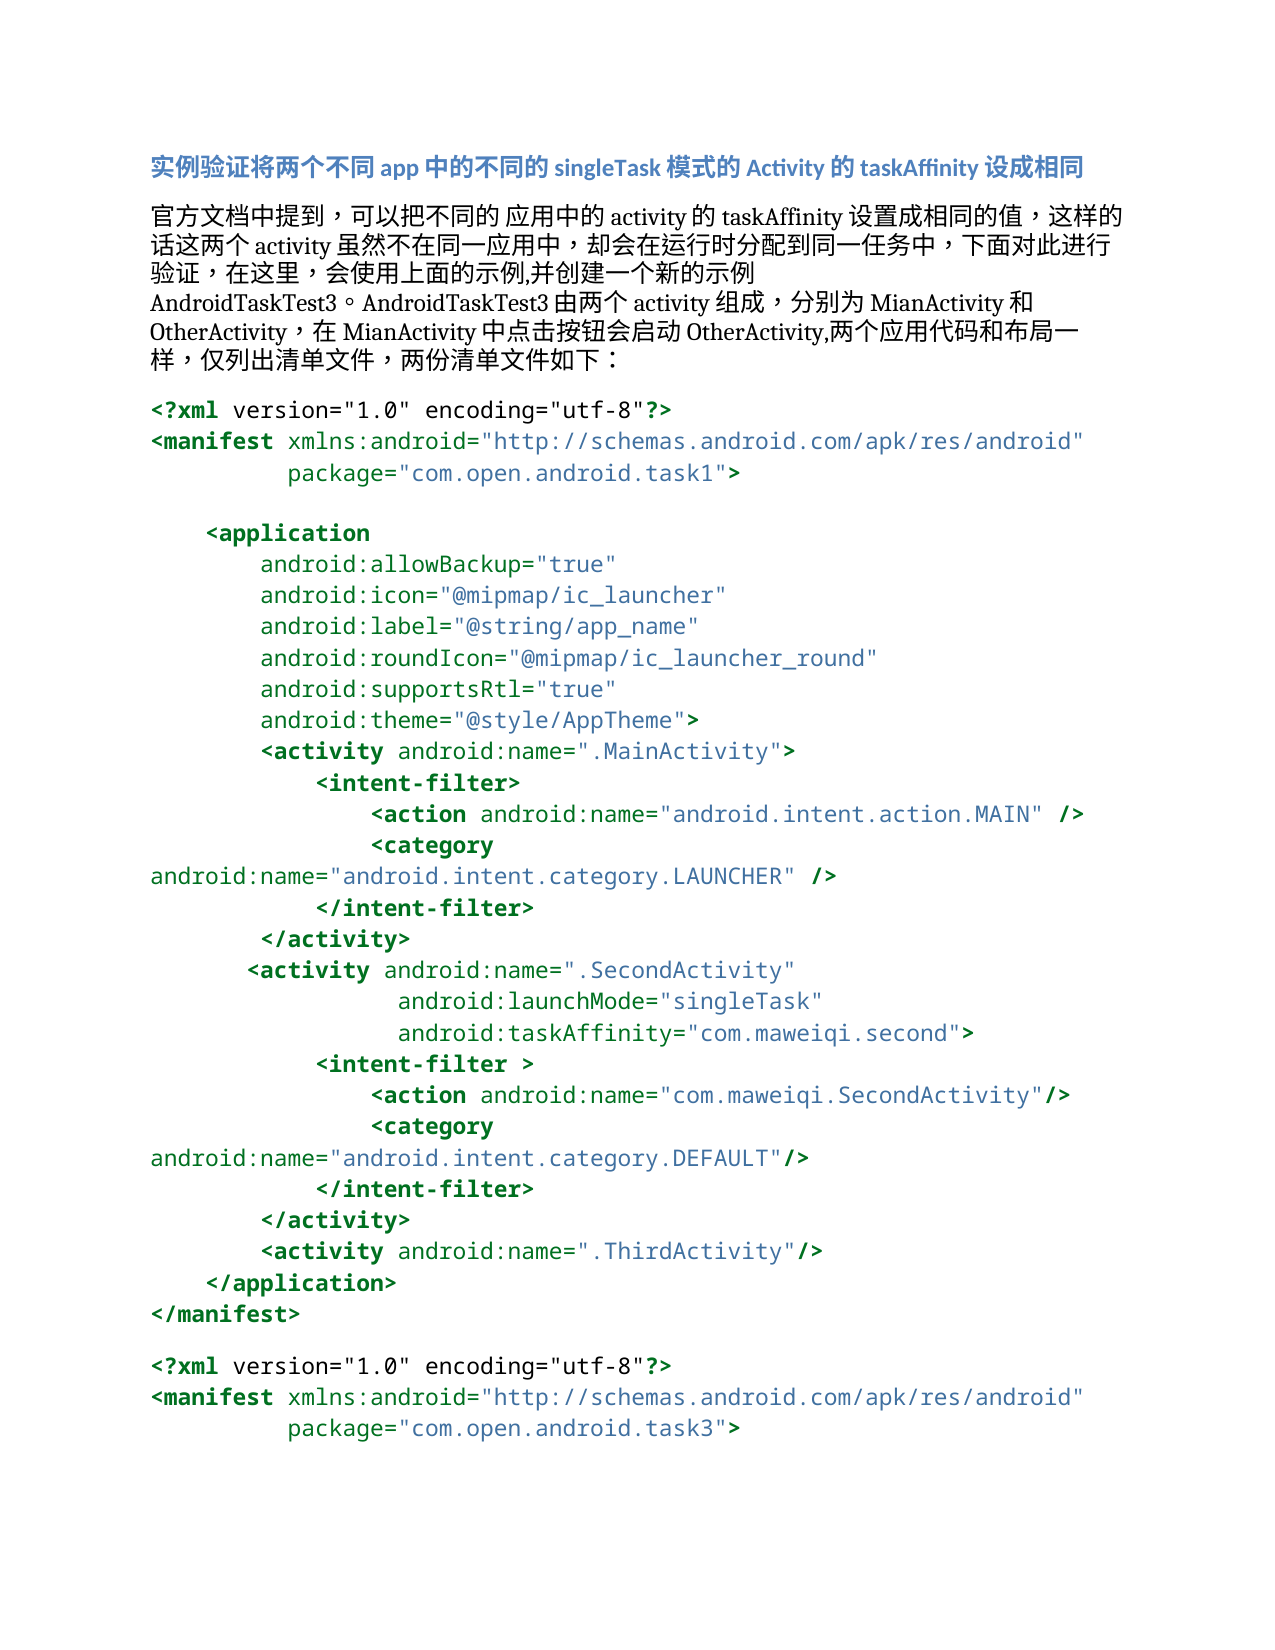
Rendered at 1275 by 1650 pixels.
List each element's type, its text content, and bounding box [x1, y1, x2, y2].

subtitle 实例验证将两个不同app中的不同的singleTask模式的Activity的taskAffinity设成相同 [150, 150, 1125, 184]
text 官方文档中提到，可以把不同的 应用中的activity的taskAffinity设置成相同的值，这样的话这两个activity虽然不在同一应用中，却会在运行时分配到同一任务中，下面对此进行验证，在这里，会使用上面的示例,并创建一个新的示例AndroidTaskTest3。AndroidTaskTest3由两个activity组成，分别为MianActivity和OtherActivity，在MianActivity中点击按钮会启动OtherActivity,两个应用代码和布局一样，仅列出清单文件，两份清单文件如下： [150, 203, 1125, 375]
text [150, 1350, 1125, 1472]
text <?xml version="1.0" encoding="utf-8"?> <manifest xmlns:android="http://schemas.android.com/apk/res/android" package="com.open.android.task1"> <application android:allowBackup="true" android:icon="@mipmap/ic_launcher" android:label="@string/app_name" android:roundIcon="@mipmap/ic_launcher_round" android:supportsRtl="true" android:theme="@style/AppTheme"> <activity android:name=".MainActivity"> <intent-filter> <action android:name="android.intent.action.MAIN" /> <category android:name="android.intent.category.LAUNCHER" /> </intent-filter> </activity> <activity android:name=".SecondActivity" android:launchMode="singleTask" android:taskAffinity="com.maweiqi.second"> <intent-filter > <action android:name="com.maweiqi.SecondActivity"/> <category android:name="android.intent.category.DEFAULT"/> </intent-filter> </activity> <activity android:name=".ThirdActivity"/> </application> </manifest> [150, 394, 1125, 1329]
